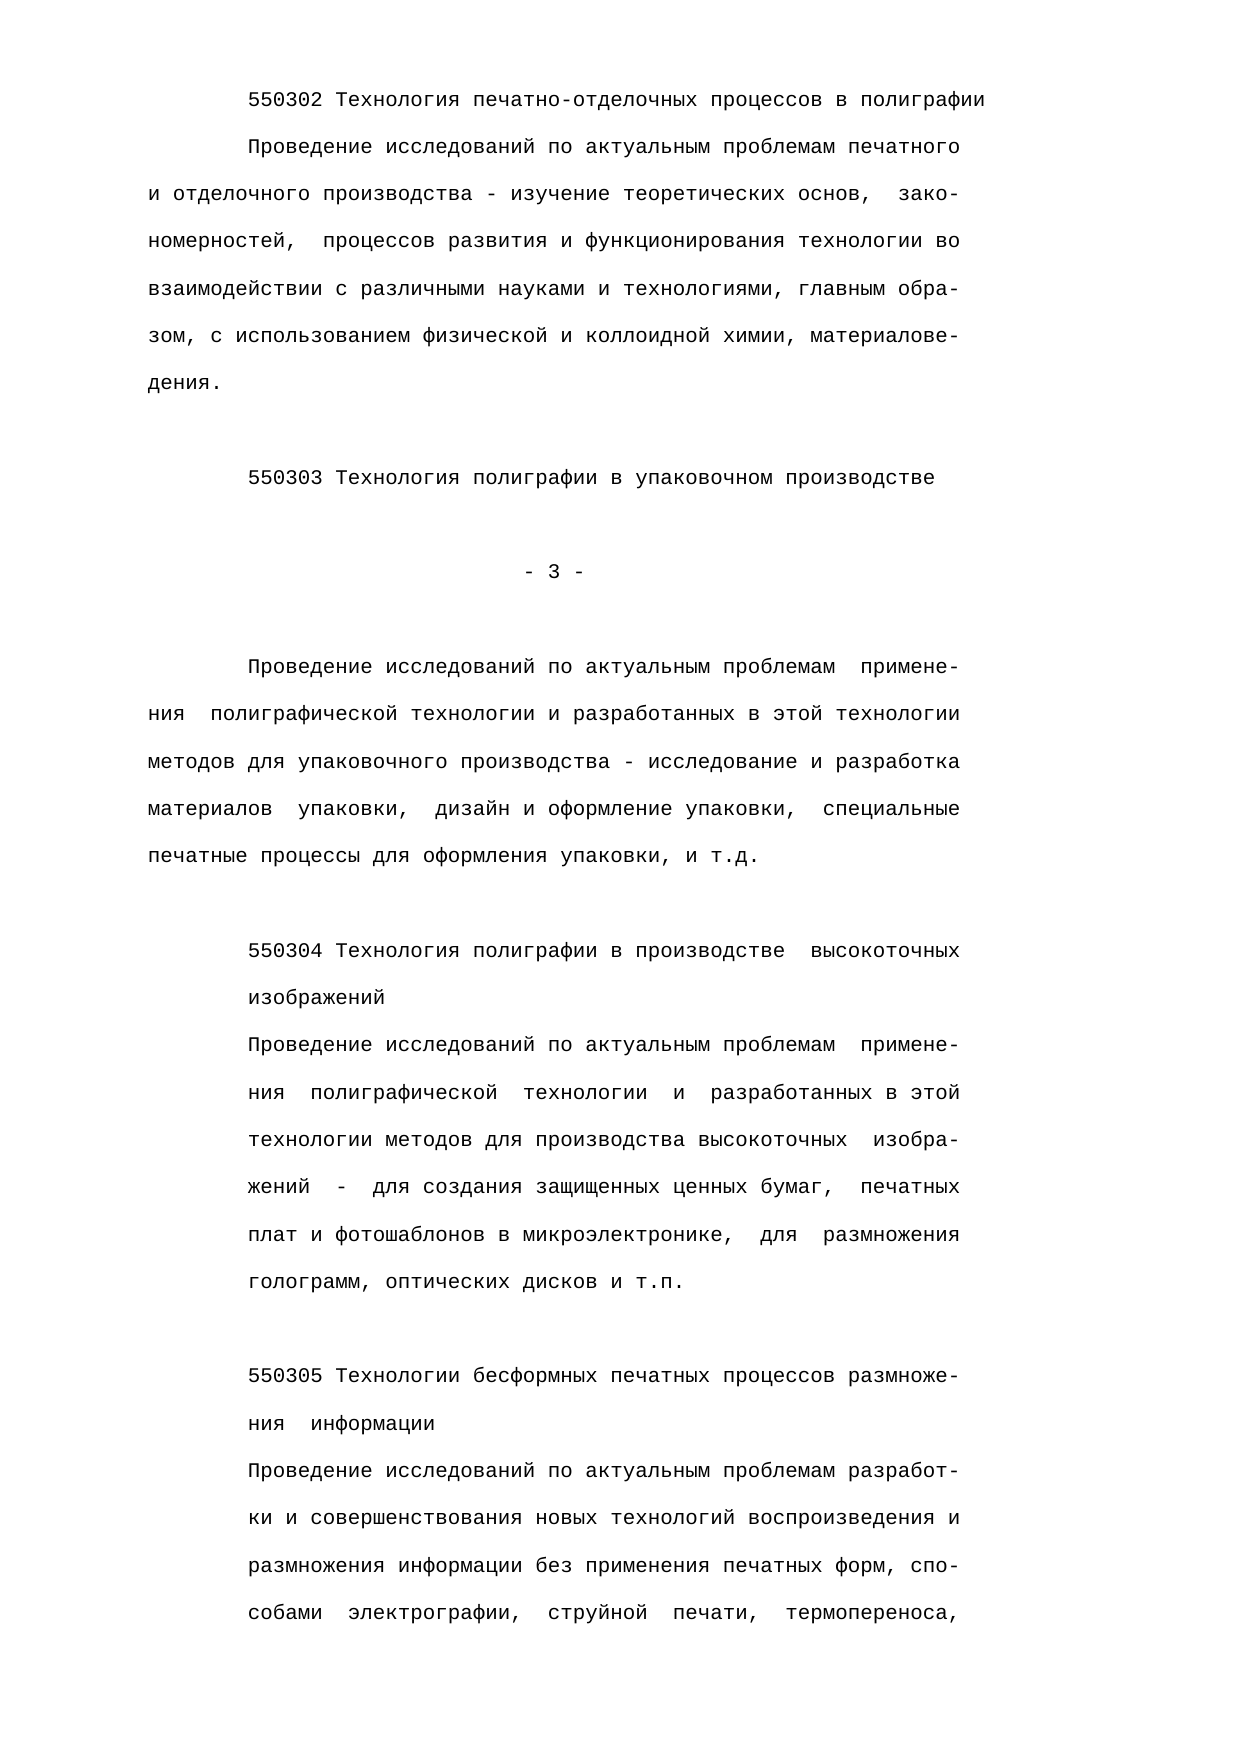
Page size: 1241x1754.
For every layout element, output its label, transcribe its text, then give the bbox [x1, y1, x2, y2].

text материалов упаковки, дизайн и оформление упаковки, специальные [148, 798, 1152, 822]
text размножения информации без применения печатных форм, спо- [148, 1555, 1152, 1578]
text 550304 Технология полиграфии в производстве высокоточных [148, 940, 1152, 963]
text дения. [148, 372, 1152, 396]
text и отделочного производства - изучение теоретических основ, зако- [148, 183, 1152, 207]
text 550303 Технология полиграфии в упаковочном производстве [148, 467, 1152, 491]
text ния полиграфической технологии и разработанных в этой [148, 1082, 1152, 1105]
text Проведение исследований по актуальным проблемам примене- [148, 1034, 1152, 1058]
text зом, с использованием физической и коллоидной химии, материалове- [148, 325, 1152, 349]
text технологии методов для производства высокоточных изобра- [148, 1129, 1152, 1153]
text ния полиграфической технологии и разработанных в этой технологии [148, 703, 1152, 727]
text - 3 - [148, 562, 1152, 585]
text Проведение исследований по актуальным проблемам разработ- [148, 1460, 1152, 1484]
text методов для упаковочного производства - исследование и разработка [148, 751, 1152, 774]
text печатные процессы для оформления упаковки, и т.д. [148, 845, 1152, 869]
text собами электрографии, струйной печати, термопереноса, [148, 1602, 1152, 1626]
text голограмм, оптических дисков и т.п. [148, 1271, 1152, 1294]
text ки и совершенствования новых технологий воспроизведения и [148, 1507, 1152, 1531]
text ния информации [148, 1413, 1152, 1436]
text 550302 Технология печатно-отделочных процессов в полиграфии [148, 89, 1152, 112]
text 550305 Технологии бесформных печатных процессов размноже- [148, 1366, 1152, 1389]
text взаимодействии с различными науками и технологиями, главным обра- [148, 278, 1152, 301]
text изображений [148, 987, 1152, 1011]
text номерностей, процессов развития и функционирования технологии во [148, 231, 1152, 254]
text жений - для создания защищенных ценных бумаг, печатных [148, 1176, 1152, 1200]
text Проведение исследований по актуальным проблемам примене- [148, 656, 1152, 680]
text Проведение исследований по актуальным проблемам печатного [148, 136, 1152, 159]
text плат и фотошаблонов в микроэлектронике, для размножения [148, 1224, 1152, 1247]
